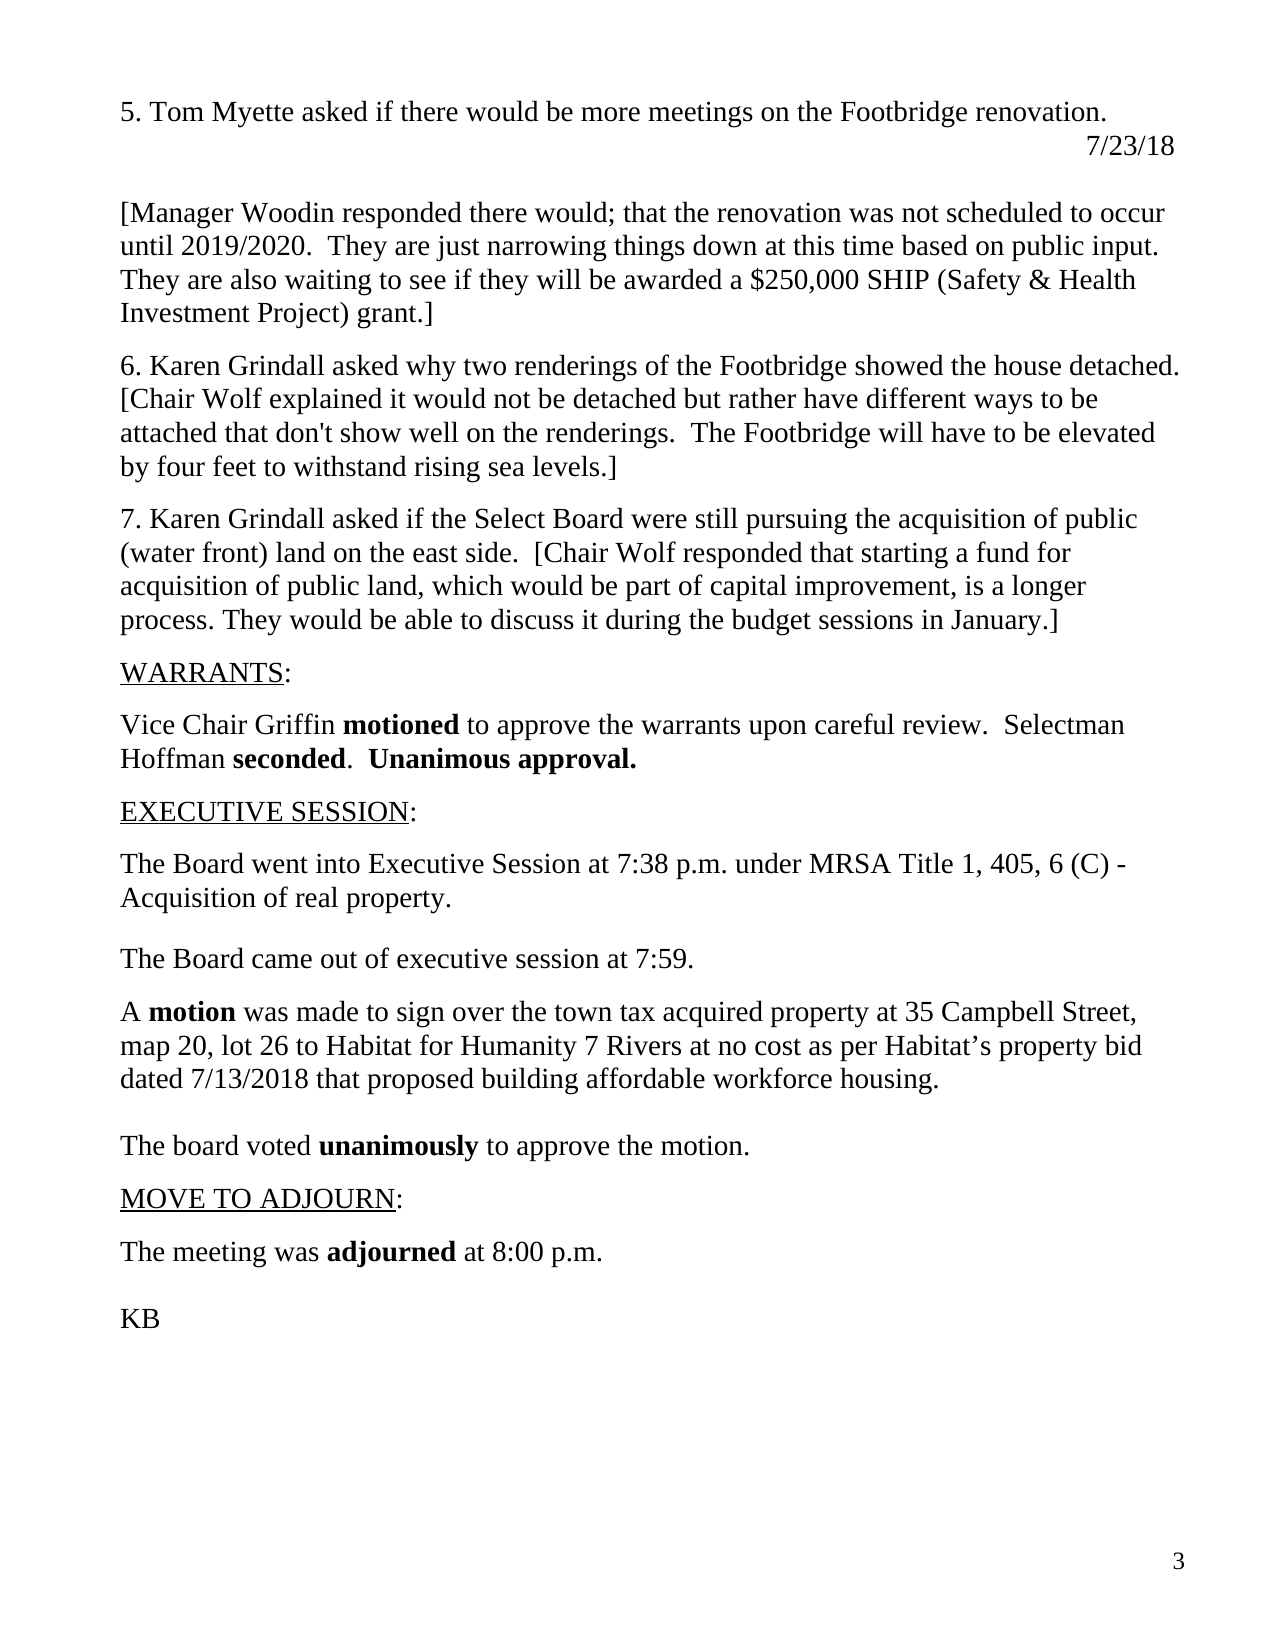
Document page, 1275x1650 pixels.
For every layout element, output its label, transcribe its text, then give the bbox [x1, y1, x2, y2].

text EXECUTIVE SESSION: [120, 794, 1185, 827]
text A motion was made to sign over the town tax acquired property at 35 Campbell Street, map 20, lot 26 to Habitat for Humanity 7 Rivers at no cost as per Habitat’s property bid dated 7/13/2018 that proposed building affordable workforce housing. [120, 994, 1185, 1095]
text The board voted unanimously to approve the motion. [120, 1128, 1185, 1162]
text MOVE TO ADJOURN: [120, 1181, 1185, 1215]
text Vice Chair Griffin motioned to approve the warrants upon careful review. Selectman Hoffman seconded. Unanimous approval. [120, 707, 1185, 774]
text 6. Karen Grindall asked why two renderings of the Footbridge showed the house detached. [120, 348, 1185, 382]
text 7/23/18 [120, 128, 1185, 161]
text The Board came out of executive session at 7:59. [120, 942, 1185, 975]
text The Board went into Executive Session at 7:38 p.m. under MRSA Title 1, 405, 6 (C) - Acquisition of real property. [120, 846, 1185, 913]
text [Manager Woodin responded there would; that the renovation was not scheduled to occur until 2019/2020. They are just narrowing things down at this time based on public input. They are also waiting to see if they will be awarded a $250,000 SHIP (Safety & Health Investment Project) grant.] [120, 195, 1185, 329]
text KB [120, 1301, 1185, 1334]
text [Chair Wolf explained it would not be detached but rather have different ways to be attached that don't show well on the renderings. The Footbridge will have to be elevated by four feet to withstand rising sea levels.] [120, 382, 1185, 482]
text 7. Karen Grindall asked if the Select Board were still pursuing the acquisition of public (water front) land on the east side. [Chair Wolf responded that starting a fund for acquisition of public land, which would be part of capital improvement, is a longer process. They would be able to discuss it during the budget sessions in January.] [120, 501, 1185, 636]
text The meeting was adjourned at 8:00 p.m. [120, 1234, 1185, 1267]
text 5. Tom Myette asked if there would be more meetings on the Footbridge renovation. [120, 94, 1185, 128]
text WARRANTS: [120, 655, 1185, 688]
